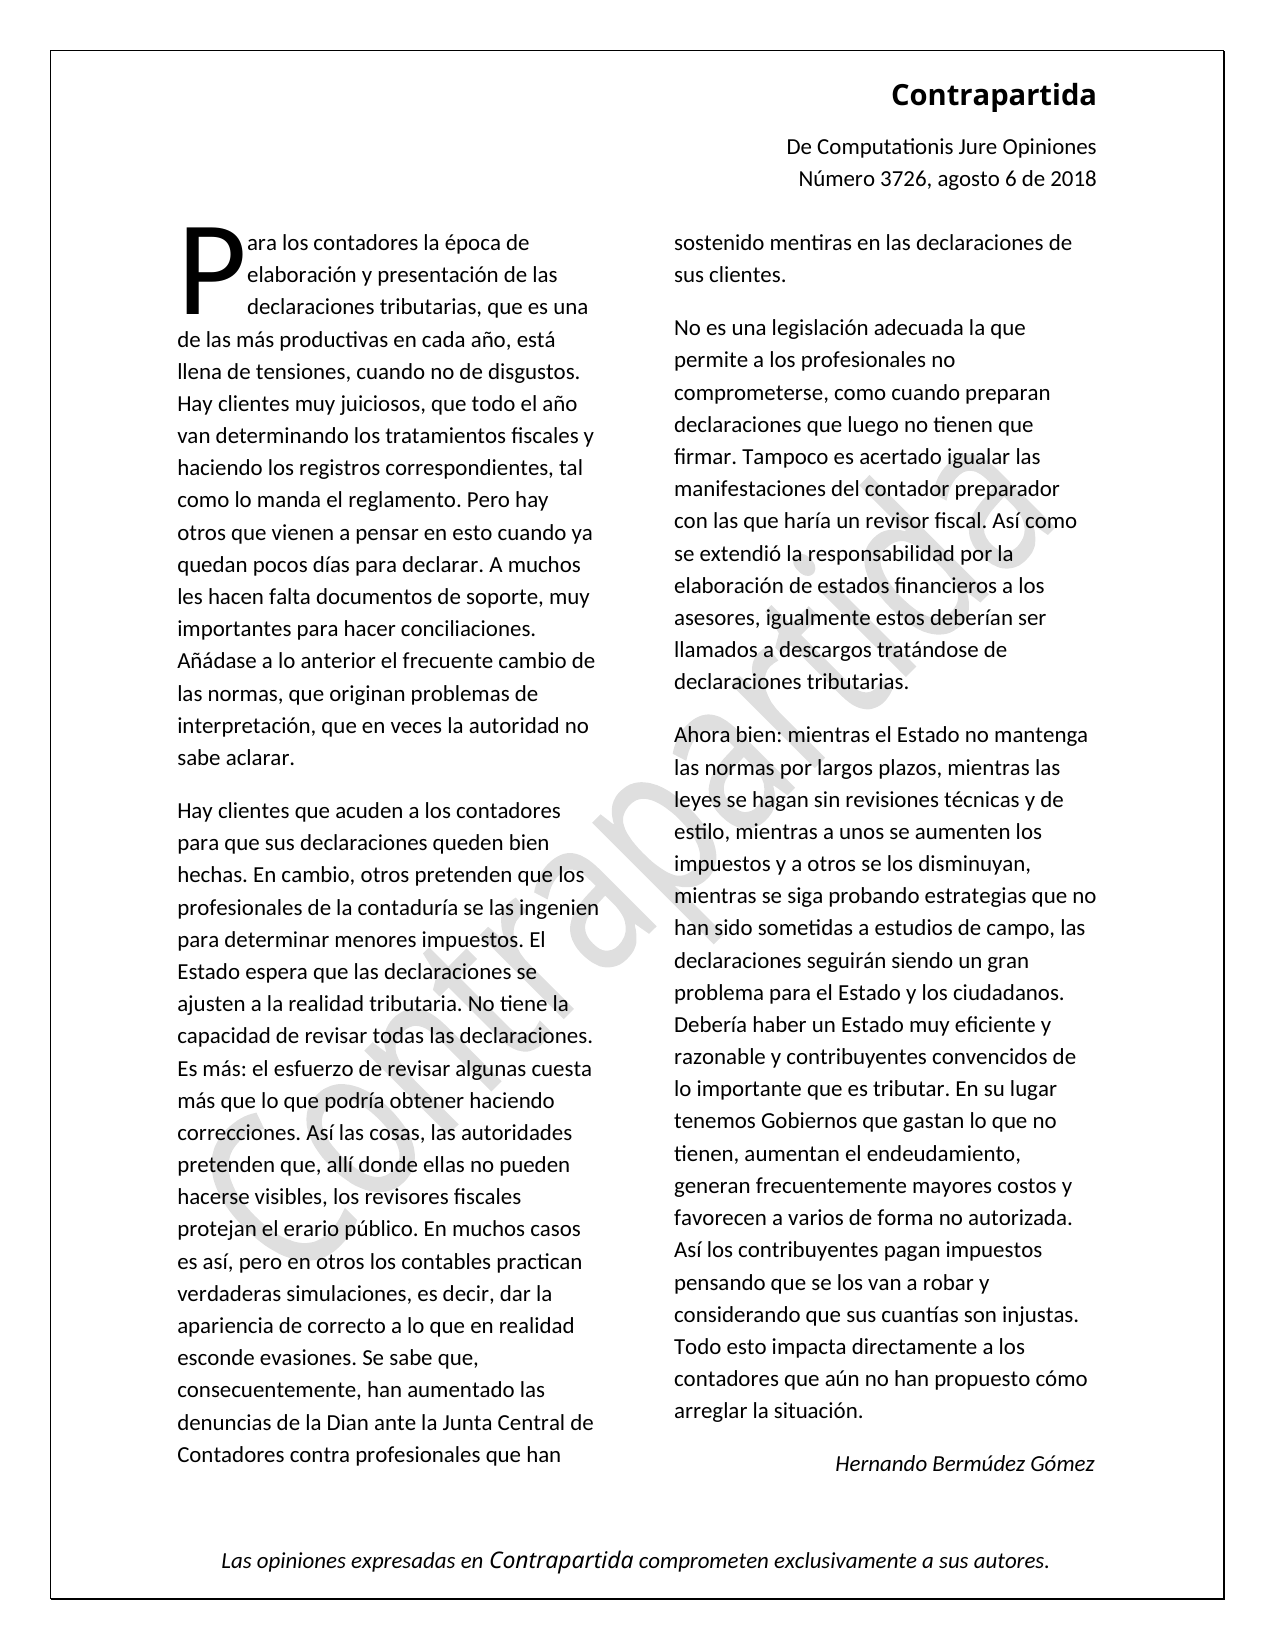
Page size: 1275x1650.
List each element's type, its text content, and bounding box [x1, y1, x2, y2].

text Ahora bien: mientras el Estado no mantenga las normas por largos plazos, mientras las leyes se hagan sin revisiones técnicas y de estilo, mientras a unos se aumenten los impuestos y a otros se los disminuyan, mientras se siga probando estrategias que no han sido sometidas a estudios de campo, las declaraciones seguirán siendo un gran problema para el Estado y los ciudadanos. Debería haber un Estado muy eficiente y razonable y contribuyentes convencidos de lo importante que es tributar. En su lugar tenemos Gobiernos que gastan lo que no tienen, aumentan el endeudamiento, generan frecuentemente mayores costos y favorecen a varios de forma no autorizada. Así los contribuyentes pagan impuestos pensando que se los van a robar y considerando que sus cuantías son injustas. Todo esto impacta directamente a los contadores que aún no han propuesto cómo arreglar la situación. [674, 720, 1097, 1424]
text ara los contadores la época de elaboración y presentación de las declaraciones tributarias, que es una de las más productivas en cada año, está llena de tensiones, cuando no de disgustos. Hay clientes muy juiciosos, que todo el año van determinando los tratamientos fiscales y haciendo los registros correspondientes, tal como lo manda el reglamento. Pero hay otros que vienen a pensar en esto cuando ya quedan pocos días para declarar. A muchos les hacen falta documentos de soporte, muy importantes para hacer conciliaciones. Añádase a lo anterior el frecuente cambio de las normas, que originan problemas de interpretación, que en veces la autoridad no sabe aclarar. [177, 228, 600, 771]
text Hernando Bermúdez Gómez [674, 1449, 1097, 1477]
text No es una legislación adecuada la que permite a los profesionales no comprometerse, como cuando preparan declaraciones que luego no tienen que firmar. Tampoco es acertado igualar las manifestaciones del contador preparador con las que haría un revisor fiscal. Así como se extendió la responsabilidad por la elaboración de estados financieros a los asesores, igualmente estos deberían ser llamados a descargos tratándose de declaraciones tributarias. [674, 313, 1097, 695]
text Hay clientes que acuden a los contadores para que sus declaraciones queden bien hechas. En cambio, otros pretenden que los profesionales de la contaduría se las ingenien para determinar menores impuestos. El Estado espera que las declaraciones se ajusten a la realidad tributaria. No tiene la capacidad de revisar todas las declaraciones. Es más: el esfuerzo de revisar algunas cuesta más que lo que podría obtener haciendo correcciones. Así las cosas, las autoridades pretenden que, allí donde ellas no pueden hacerse visibles, los revisores fiscales protejan el erario público. En muchos casos es así, pero en otros los contables practican verdaderas simulaciones, es decir, dar la apariencia de correcto a lo que en realidad esconde evasiones. Se sabe que, consecuentemente, han aumentado las denuncias de la Dian ante la Junta Central de Contadores contra profesionales que han sostenido mentiras en las declaraciones de sus clientes. [177, 796, 600, 1468]
